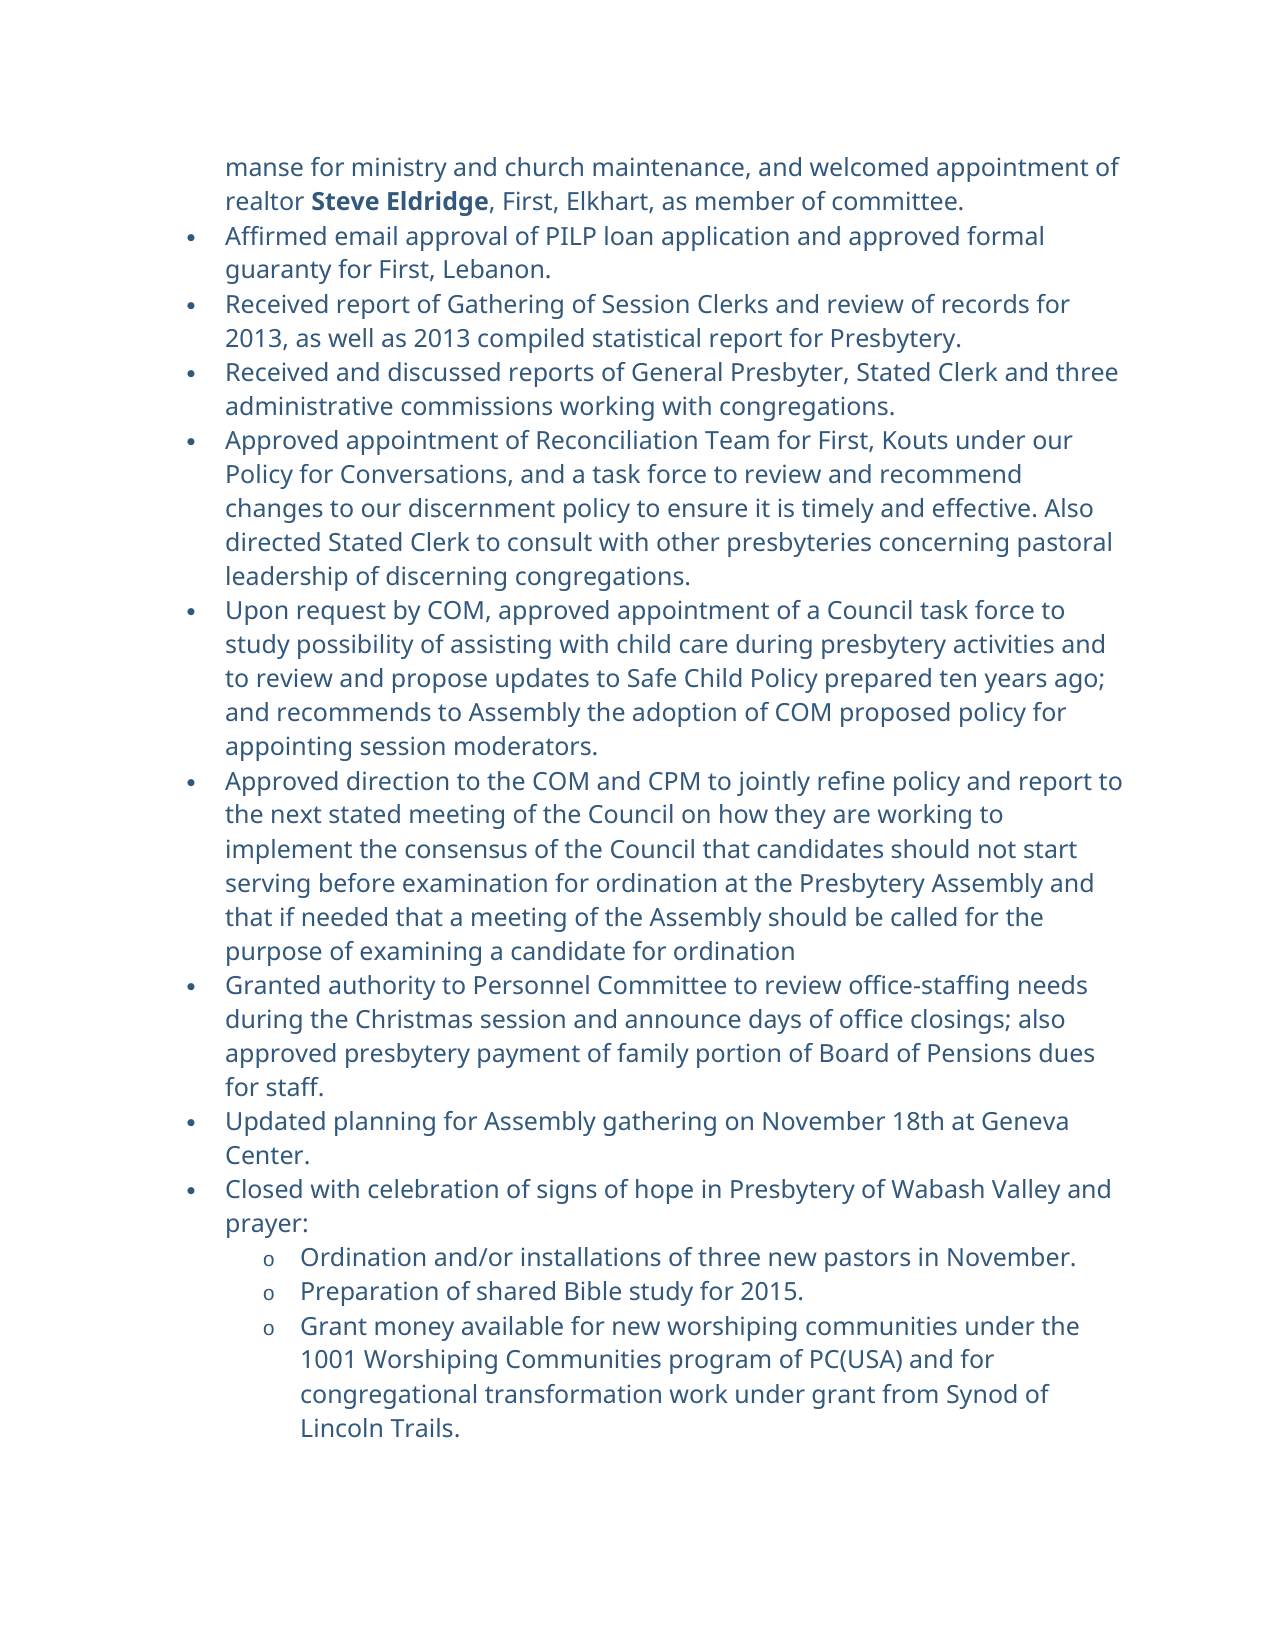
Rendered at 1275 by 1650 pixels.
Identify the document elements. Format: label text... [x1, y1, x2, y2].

list Approved direction to the COM and CPM to jointly refine policy and report to the next stated meeting of the Council on how they are working to implement the consensus of the Council that candidates should not start serving before examination for ordination at the Presbytery Assembly and that if needed that a meeting of the Assembly should be called for the purpose of examining a candidate for ordination [187, 763, 1125, 967]
list Received report of Gathering of Session Clerks and review of records for 2013, as well as 2013 compiled statistical report for Presbytery. [187, 286, 1125, 354]
list Upon request by COM, approved appointment of a Council task force to study possibility of assisting with child care during presbytery activities and to review and propose updates to Safe Child Policy prepared ten years ago; and recommends to Assembly the adoption of COM proposed policy for appointing session moderators. [187, 593, 1125, 763]
list Grant money available for new worshiping communities under the 1001 Worshiping Communities program of PC(USA) and for congregational transformation work under grant from Synod of Lincoln Trails. [262, 1308, 1125, 1444]
list Closed with celebration of signs of hope in Presbytery of Wabash Valley and prayer: [187, 1172, 1125, 1240]
list Updated planning for Assembly gathering on November 18th at Geneva Center. [187, 1104, 1125, 1172]
list Preparation of shared Bible study for 2015. [262, 1274, 1125, 1308]
list Approved appointment of Reconciliation Team for First, Kouts under our Policy for Conversations, and a task force to review and recommend changes to our discernment policy to ensure it is timely and effective. Also directed Stated Clerk to consult with other presbyteries concerning pastoral leadership of discerning congregations. [187, 422, 1125, 593]
list Granted authority to Personnel Committee to review office-staffing needs during the Christmas session and announce days of office closings; also approved presbytery payment of family portion of Board of Pensions dues for staff. [187, 967, 1125, 1104]
list Affirmed email approval of PILP loan application and approved formal guaranty for First, Lebanon. [187, 218, 1125, 286]
list Received and discussed reports of General Presbyter, Stated Clerk and three administrative commissions working with congregations. [187, 354, 1125, 422]
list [187, 150, 1125, 218]
list Ordination and/or installations of three new pastors in November. [262, 1240, 1125, 1274]
